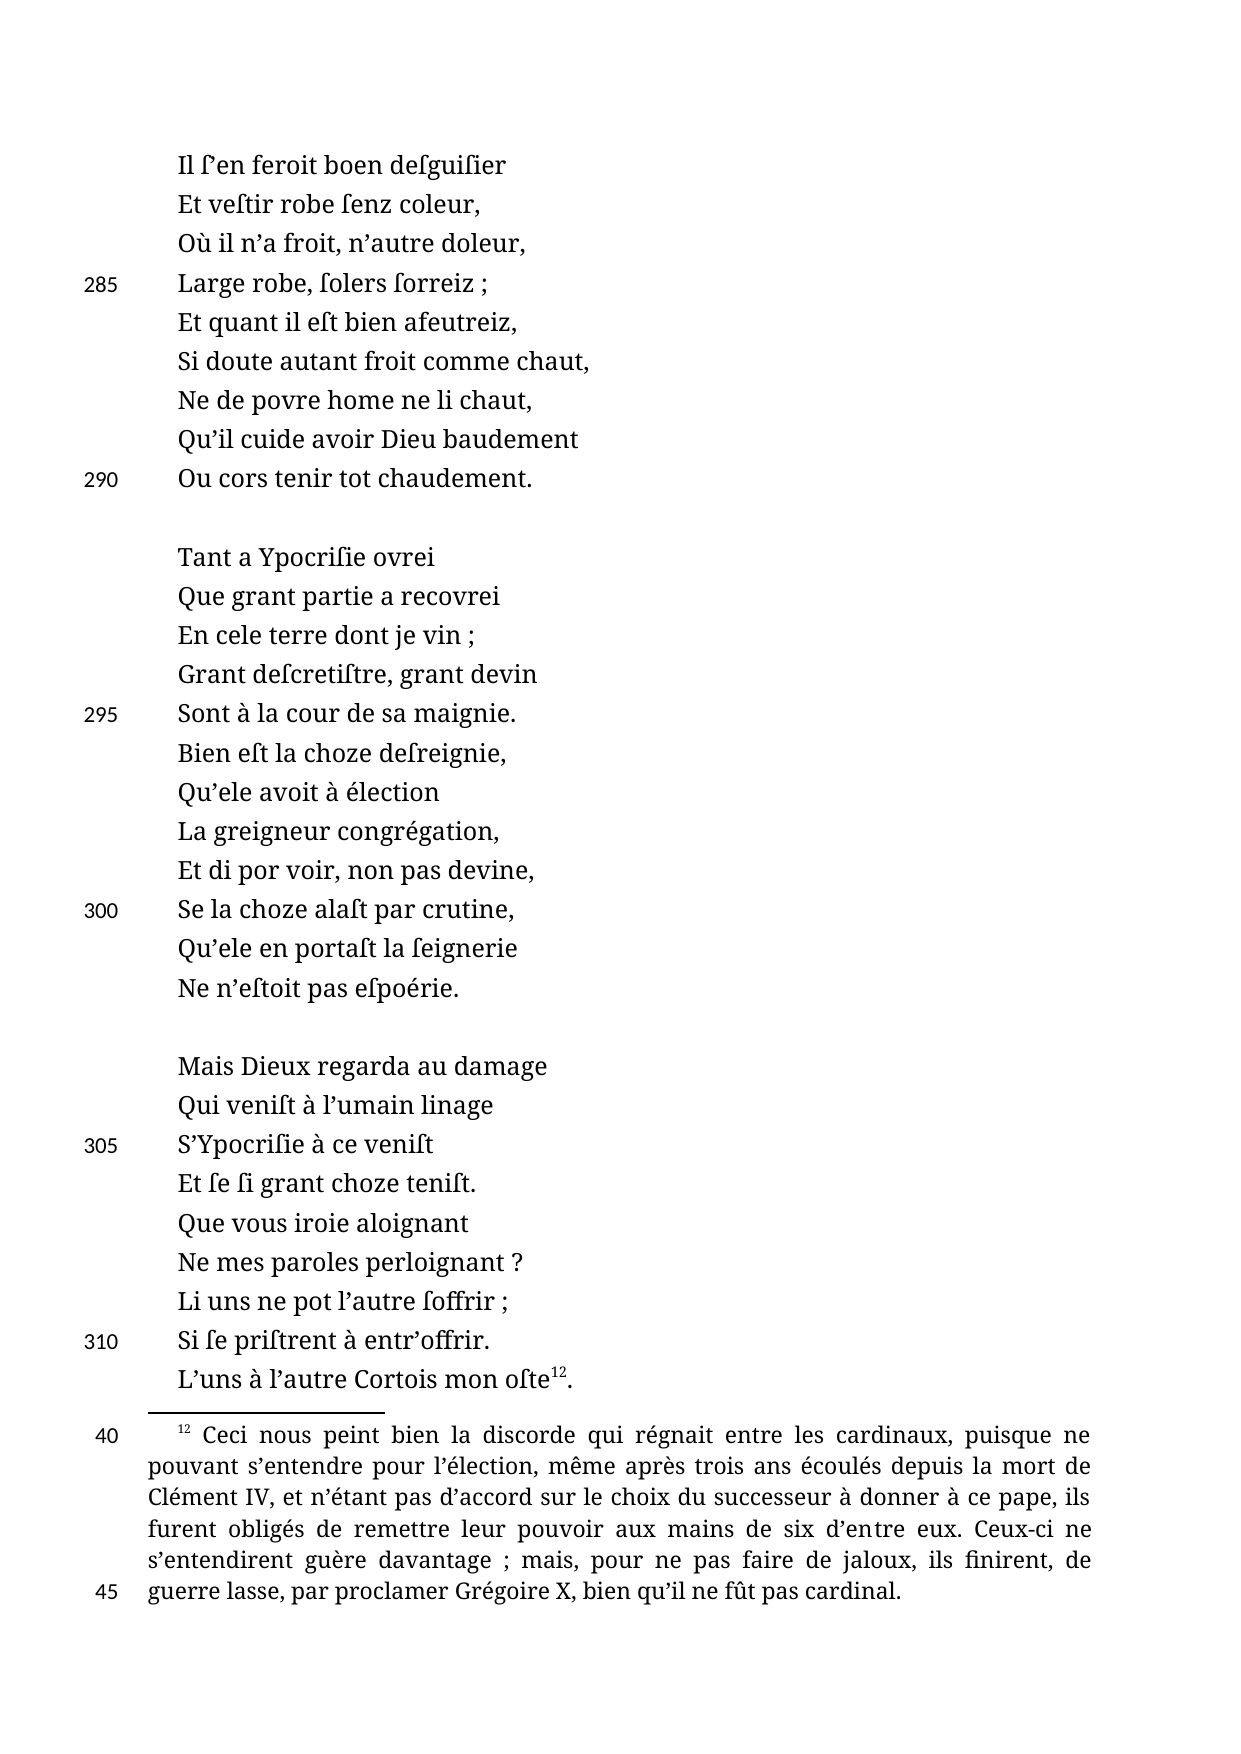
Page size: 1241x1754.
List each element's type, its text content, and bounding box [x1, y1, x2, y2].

text Qu’ele en portaſt la ſeignerie [148, 931, 1092, 965]
text S’Ypocriſie à ce veniſt [148, 1127, 1092, 1161]
text Ne de povre home ne li chaut, [148, 383, 1092, 417]
text Li uns ne pot l’autre ſoffrir ; [148, 1283, 1092, 1318]
text Et veſtir robe ſenz coleur, [148, 187, 1092, 221]
text Et di por voir, non pas devine, [148, 853, 1092, 887]
text Ne n’eſtoit pas eſpoérie. [148, 970, 1092, 1004]
text Et quant il eſt bien afeutreiz, [148, 304, 1092, 338]
text Il ſ’en feroit boen deſguiſier [148, 148, 1092, 182]
text Qu’ele avoit à élection [148, 774, 1092, 808]
text Grant deſcretiſtre, grant devin [148, 657, 1092, 691]
text Ou cors tenir tot chaudement. [148, 461, 1092, 495]
text Qu’il cuide avoir Dieu baudement [148, 422, 1092, 456]
text Que grant partie a recovrei [148, 578, 1092, 613]
text Se la choze alaſt par crutine, [148, 892, 1092, 926]
text Bien eſt la choze deſreignie, [148, 735, 1092, 769]
text L’uns à l’autre Cortois mon oſte. [148, 1362, 1092, 1396]
text En cele terre dont je vin ; [148, 618, 1092, 652]
text Si ſe priſtrent à entr’offrir. [148, 1323, 1092, 1357]
text La greigneur congrégation, [148, 813, 1092, 848]
text Sont à la cour de sa maignie. [148, 696, 1092, 730]
text Si doute autant froit comme chaut, [148, 343, 1092, 378]
text Tant a Ypocriſie ovrei [148, 539, 1092, 573]
text Où il n’a froit, n’autre doleur, [148, 226, 1092, 260]
text Large robe, ſolers ſorreiz ; [148, 265, 1092, 299]
text Que vous iroie aloignant [148, 1205, 1092, 1239]
text Et ſe ſi grant choze teniſt. [148, 1166, 1092, 1200]
text Mais Dieux regarda au damage [148, 1048, 1092, 1083]
text Ne mes paroles perloignant ? [148, 1244, 1092, 1278]
text Qui veniſt à l’umain linage [148, 1088, 1092, 1122]
